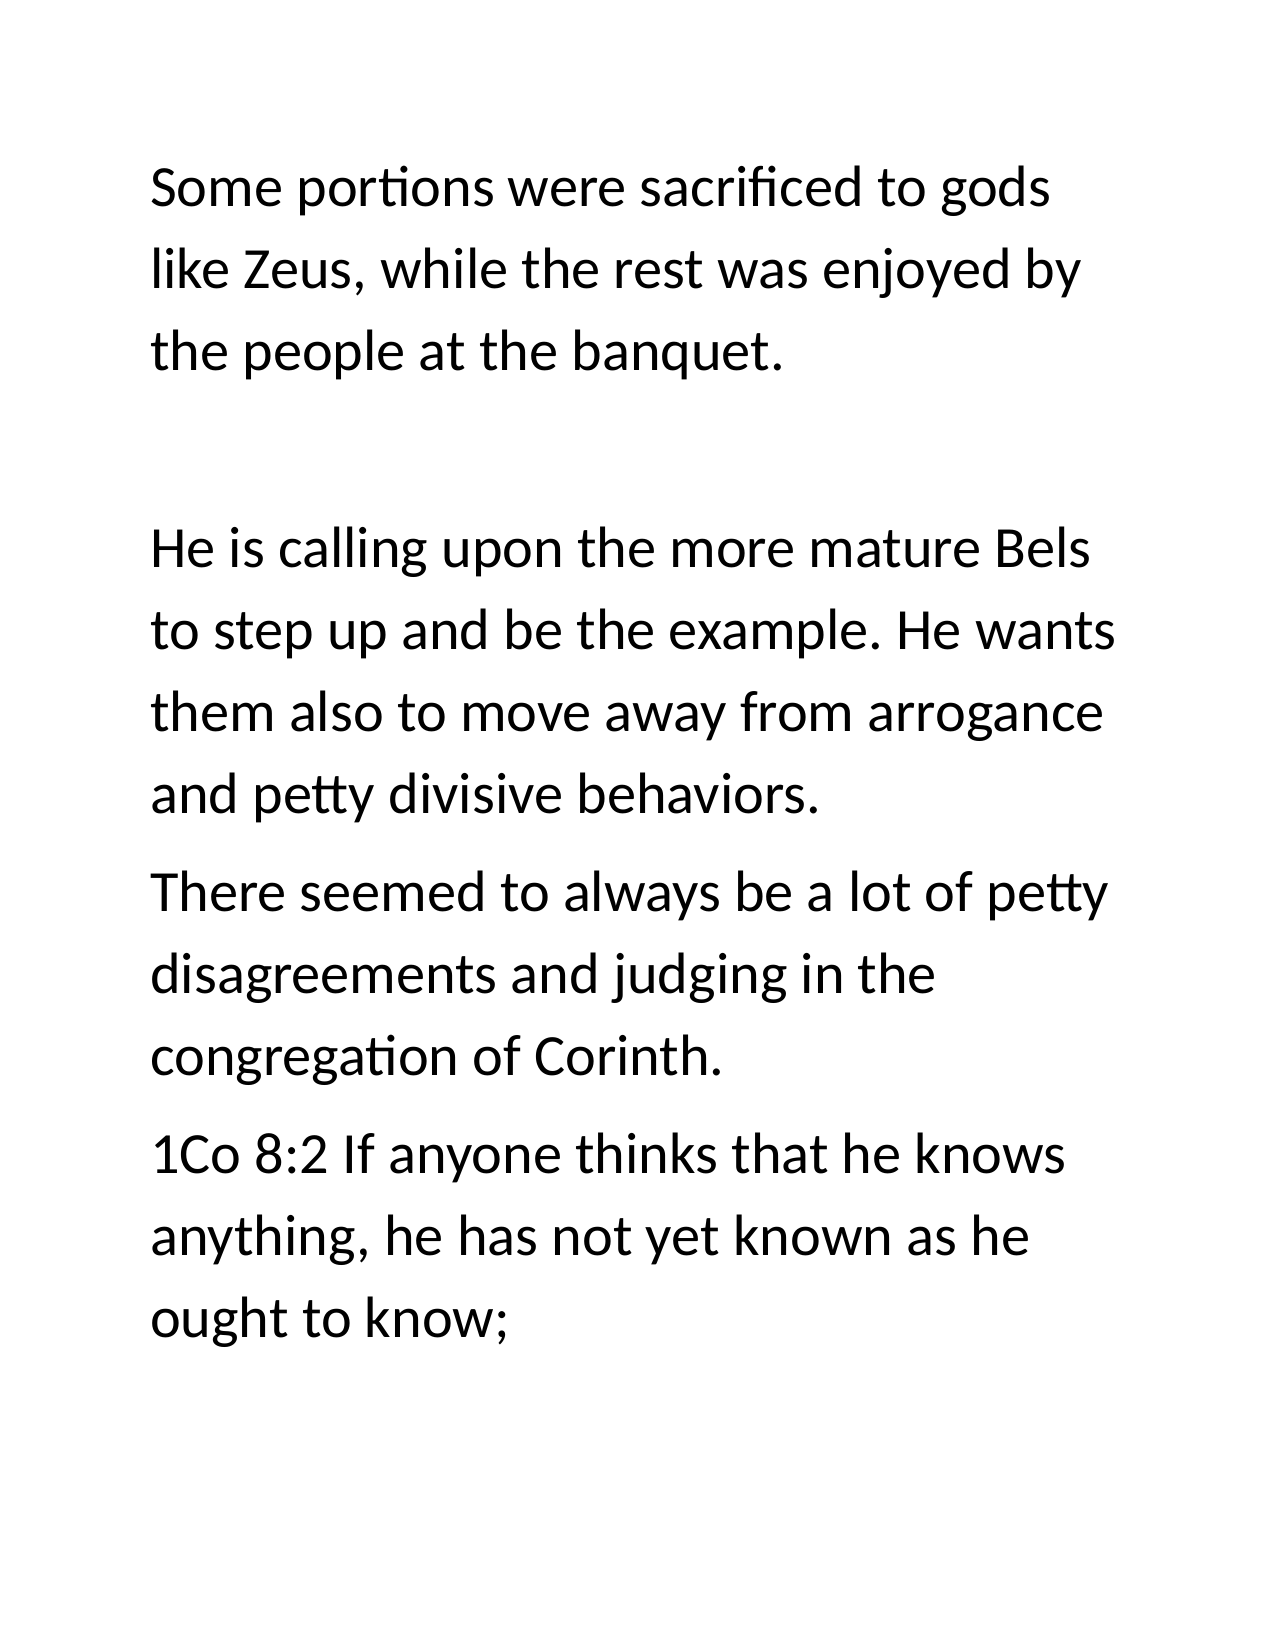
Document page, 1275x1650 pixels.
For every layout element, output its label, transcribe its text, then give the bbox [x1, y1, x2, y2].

text There seemed to always be a lot of petty disagreements and judging in the congregation of Corinth. [150, 855, 1125, 1090]
text 1Co 8:2 If anyone thinks that he knows anything, he has not yet known as he ought to know; [150, 1117, 1125, 1352]
text He is calling upon the more mature Bels to step up and be the example. He wants them also to move away from arrogance and petty divisive behaviors. [150, 511, 1125, 828]
text Some portions were sacrificed to gods like Zeus, while the rest was enjoyed by the people at the banquet. [150, 150, 1125, 385]
